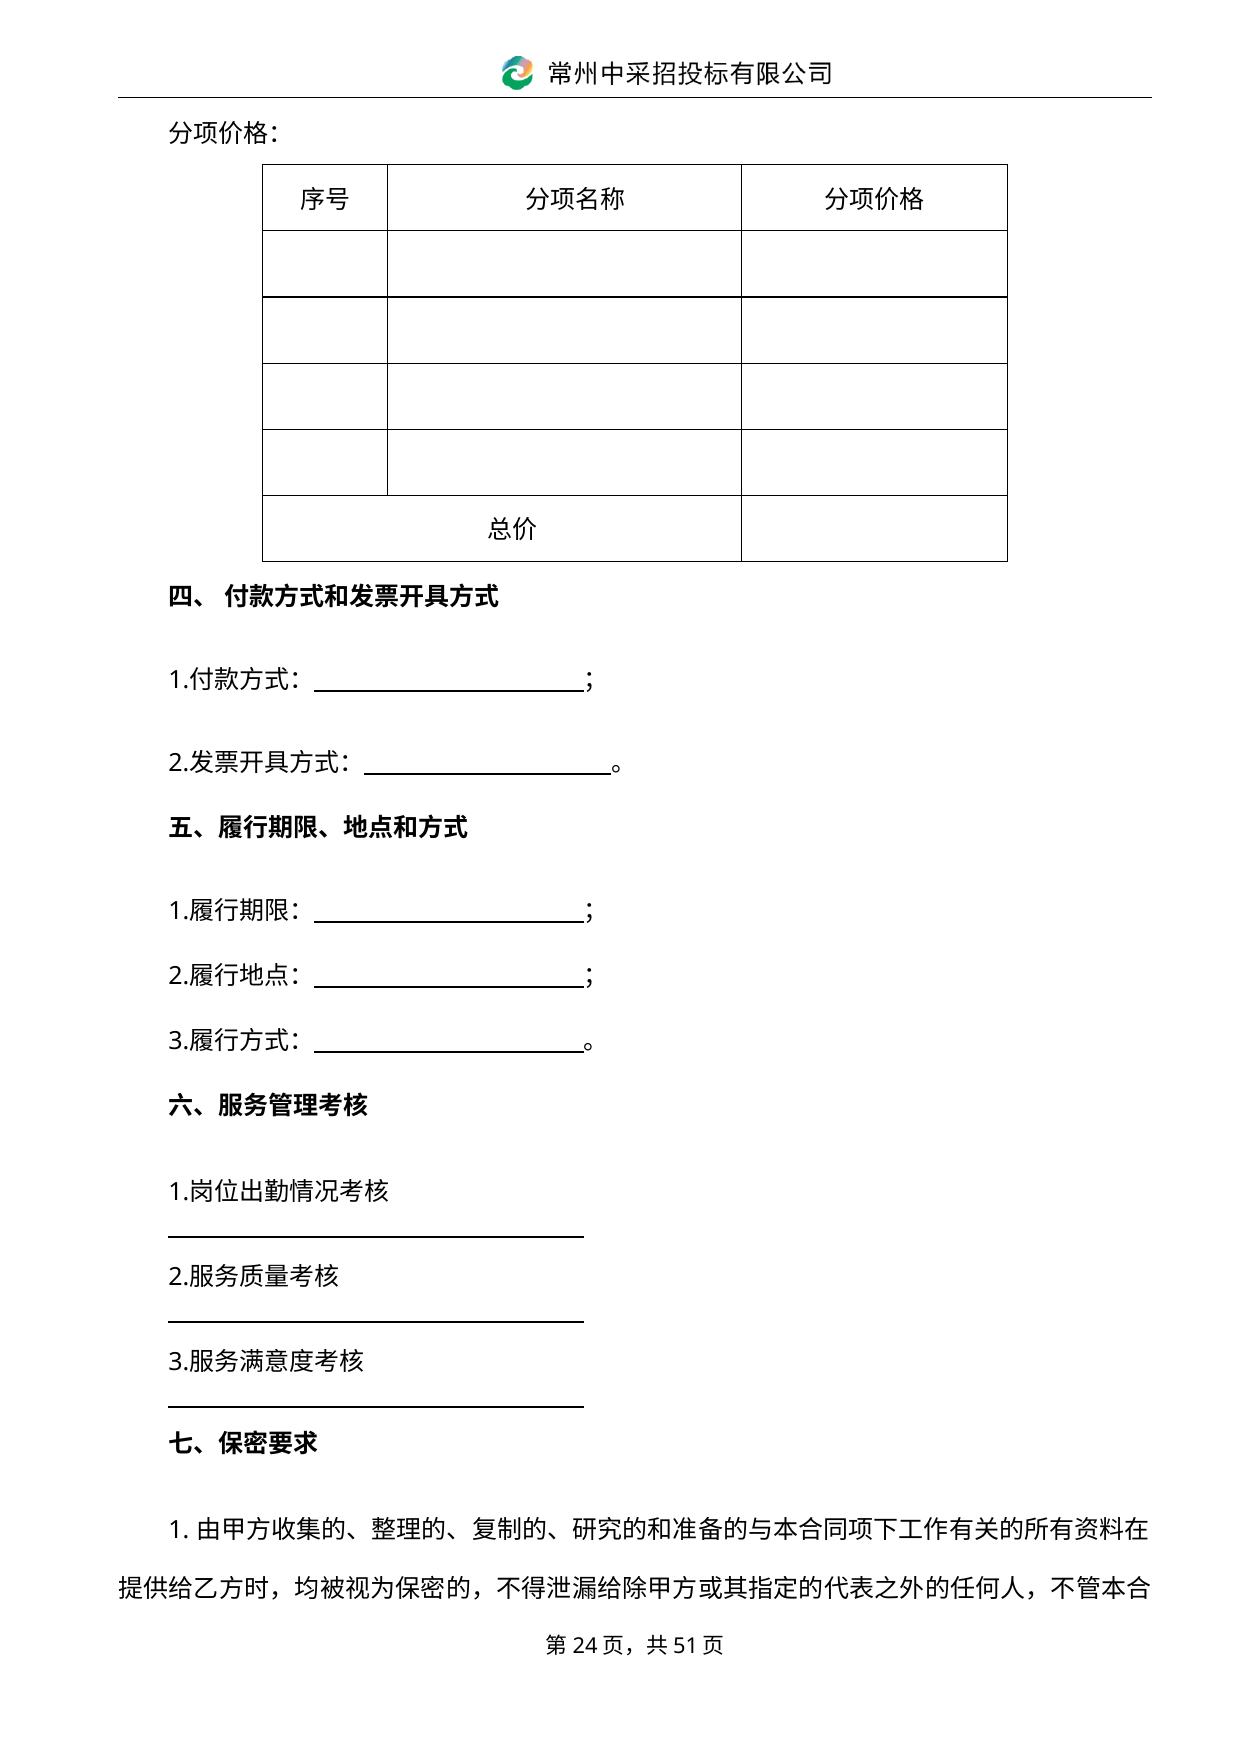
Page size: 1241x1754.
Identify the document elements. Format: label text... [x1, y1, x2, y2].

table_cell 总价 [263, 496, 741, 561]
text 2.服务质量考核 [118, 1239, 1152, 1297]
table_header 序号 [263, 165, 387, 230]
text 五、履行期限、地点和方式 [118, 793, 1152, 858]
table_cell [742, 231, 1007, 296]
table_cell [742, 430, 1007, 494]
table_cell [263, 430, 387, 494]
picture [502, 56, 834, 90]
text 分项价格： [118, 99, 1152, 164]
table_cell [742, 298, 1007, 362]
table_cell [742, 496, 1007, 561]
table_cell [388, 298, 741, 362]
table_header 分项名称 [388, 165, 741, 230]
table_cell [388, 364, 741, 428]
table_cell [388, 231, 741, 296]
text 1.岗位出勤情况考核 [118, 1154, 1152, 1212]
text 七、保密要求 [118, 1409, 1152, 1474]
text 3.服务满意度考核 [118, 1324, 1152, 1382]
text 2.履行地点： ； [118, 941, 1152, 1006]
text 2.发票开具方式： 。 [118, 728, 1152, 793]
table_header 分项价格 [742, 165, 1007, 230]
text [118, 1492, 1152, 1609]
table_cell [388, 430, 741, 494]
table_cell [263, 298, 387, 362]
text 1.付款方式： ； [118, 645, 1152, 710]
table_cell [742, 364, 1007, 428]
text 六、服务管理考核 [118, 1071, 1152, 1136]
table_cell [263, 231, 387, 296]
text 3.履行方式： 。 [118, 1006, 1152, 1071]
table_cell [263, 364, 387, 428]
text 四、 付款方式和发票开具方式 [118, 562, 1152, 627]
text 1.履行期限： ； [118, 876, 1152, 941]
